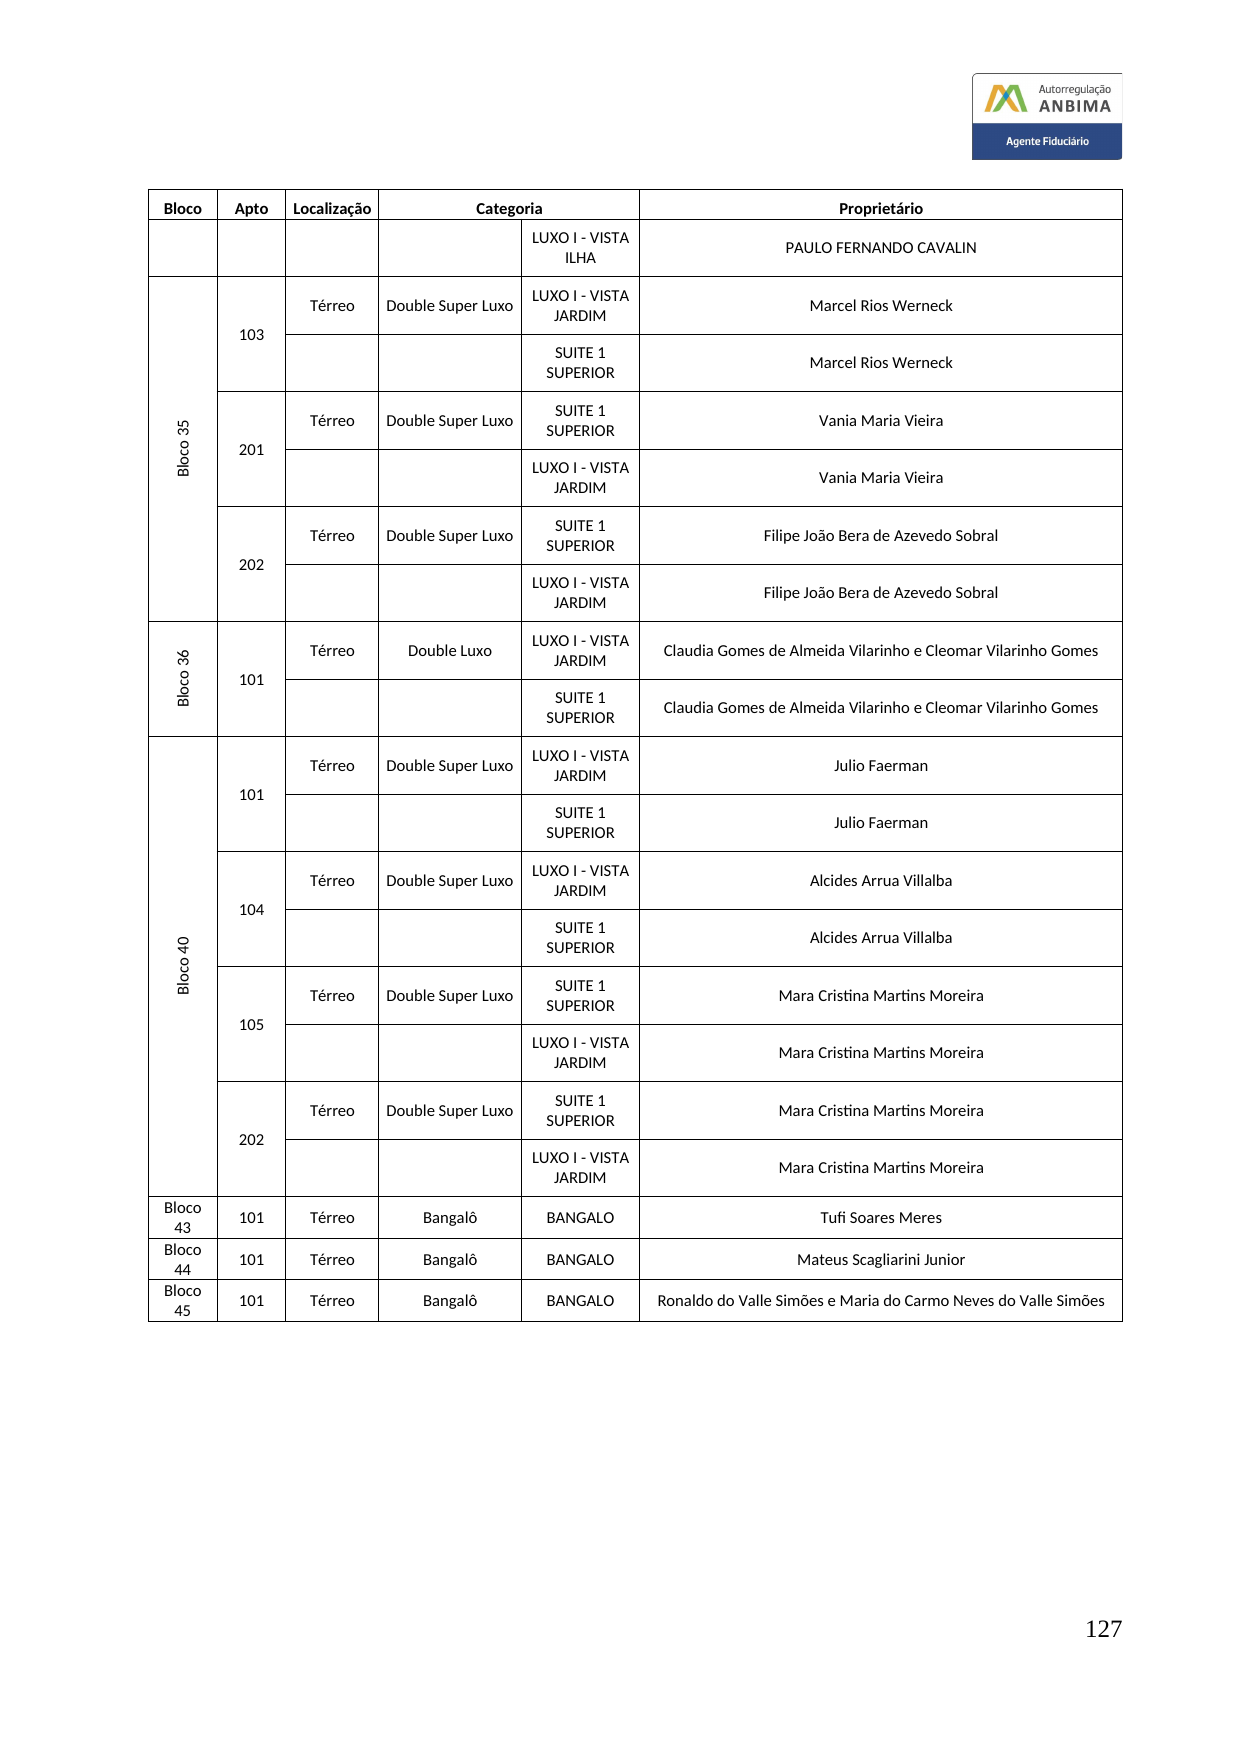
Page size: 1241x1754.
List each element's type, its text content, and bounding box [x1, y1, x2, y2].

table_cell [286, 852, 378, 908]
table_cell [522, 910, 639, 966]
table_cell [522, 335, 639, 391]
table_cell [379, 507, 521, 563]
table_header Proprietário [640, 190, 1122, 218]
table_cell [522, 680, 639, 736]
picture [972, 73, 1123, 160]
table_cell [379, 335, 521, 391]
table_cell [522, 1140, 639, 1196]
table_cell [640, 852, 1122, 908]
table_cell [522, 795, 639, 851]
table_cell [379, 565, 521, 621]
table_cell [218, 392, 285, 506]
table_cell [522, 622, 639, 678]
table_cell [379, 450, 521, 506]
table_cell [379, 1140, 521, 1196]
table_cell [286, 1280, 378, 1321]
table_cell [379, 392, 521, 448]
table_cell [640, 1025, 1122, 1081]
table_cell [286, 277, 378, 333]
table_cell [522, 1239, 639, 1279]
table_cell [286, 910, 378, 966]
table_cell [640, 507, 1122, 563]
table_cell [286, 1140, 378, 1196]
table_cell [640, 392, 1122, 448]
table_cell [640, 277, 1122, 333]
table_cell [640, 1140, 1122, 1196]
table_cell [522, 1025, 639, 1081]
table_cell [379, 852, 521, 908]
table_header Categoria [379, 190, 639, 218]
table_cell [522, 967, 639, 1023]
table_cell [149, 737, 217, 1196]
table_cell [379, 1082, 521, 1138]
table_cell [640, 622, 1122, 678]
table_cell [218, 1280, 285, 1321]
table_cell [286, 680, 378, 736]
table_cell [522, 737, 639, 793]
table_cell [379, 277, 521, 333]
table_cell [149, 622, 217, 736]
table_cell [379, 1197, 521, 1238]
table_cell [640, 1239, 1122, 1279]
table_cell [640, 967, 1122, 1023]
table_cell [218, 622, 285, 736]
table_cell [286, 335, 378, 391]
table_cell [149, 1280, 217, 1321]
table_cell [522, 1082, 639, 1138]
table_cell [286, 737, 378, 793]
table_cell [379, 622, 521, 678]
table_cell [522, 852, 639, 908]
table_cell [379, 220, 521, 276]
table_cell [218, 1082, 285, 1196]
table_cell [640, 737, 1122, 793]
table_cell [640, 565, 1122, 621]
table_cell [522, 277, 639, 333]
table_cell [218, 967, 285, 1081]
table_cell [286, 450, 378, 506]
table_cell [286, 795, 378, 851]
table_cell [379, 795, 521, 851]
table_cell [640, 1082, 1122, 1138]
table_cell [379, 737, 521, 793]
table_header Localização [286, 190, 378, 218]
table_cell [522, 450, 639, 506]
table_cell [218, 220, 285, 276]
table_header Bloco [149, 190, 217, 218]
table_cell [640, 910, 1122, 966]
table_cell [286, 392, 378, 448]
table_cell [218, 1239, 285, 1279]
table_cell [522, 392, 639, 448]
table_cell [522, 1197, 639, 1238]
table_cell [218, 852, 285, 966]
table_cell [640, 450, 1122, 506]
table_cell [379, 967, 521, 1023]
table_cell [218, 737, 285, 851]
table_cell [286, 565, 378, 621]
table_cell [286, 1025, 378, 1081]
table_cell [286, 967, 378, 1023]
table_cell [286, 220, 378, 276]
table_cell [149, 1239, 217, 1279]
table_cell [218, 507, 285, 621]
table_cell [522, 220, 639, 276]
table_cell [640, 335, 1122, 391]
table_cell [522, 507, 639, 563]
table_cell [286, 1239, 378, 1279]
table_header Apto [218, 190, 285, 218]
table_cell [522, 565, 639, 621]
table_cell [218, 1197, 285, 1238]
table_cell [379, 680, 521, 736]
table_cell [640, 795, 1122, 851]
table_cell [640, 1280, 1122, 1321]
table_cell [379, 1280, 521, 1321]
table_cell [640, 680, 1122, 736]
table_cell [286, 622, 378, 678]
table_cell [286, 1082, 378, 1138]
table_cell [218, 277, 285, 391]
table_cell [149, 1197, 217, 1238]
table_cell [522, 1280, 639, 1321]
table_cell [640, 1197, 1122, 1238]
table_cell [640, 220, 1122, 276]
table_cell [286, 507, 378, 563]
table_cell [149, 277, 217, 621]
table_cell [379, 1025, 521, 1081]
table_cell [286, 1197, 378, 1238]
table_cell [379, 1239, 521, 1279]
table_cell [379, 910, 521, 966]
